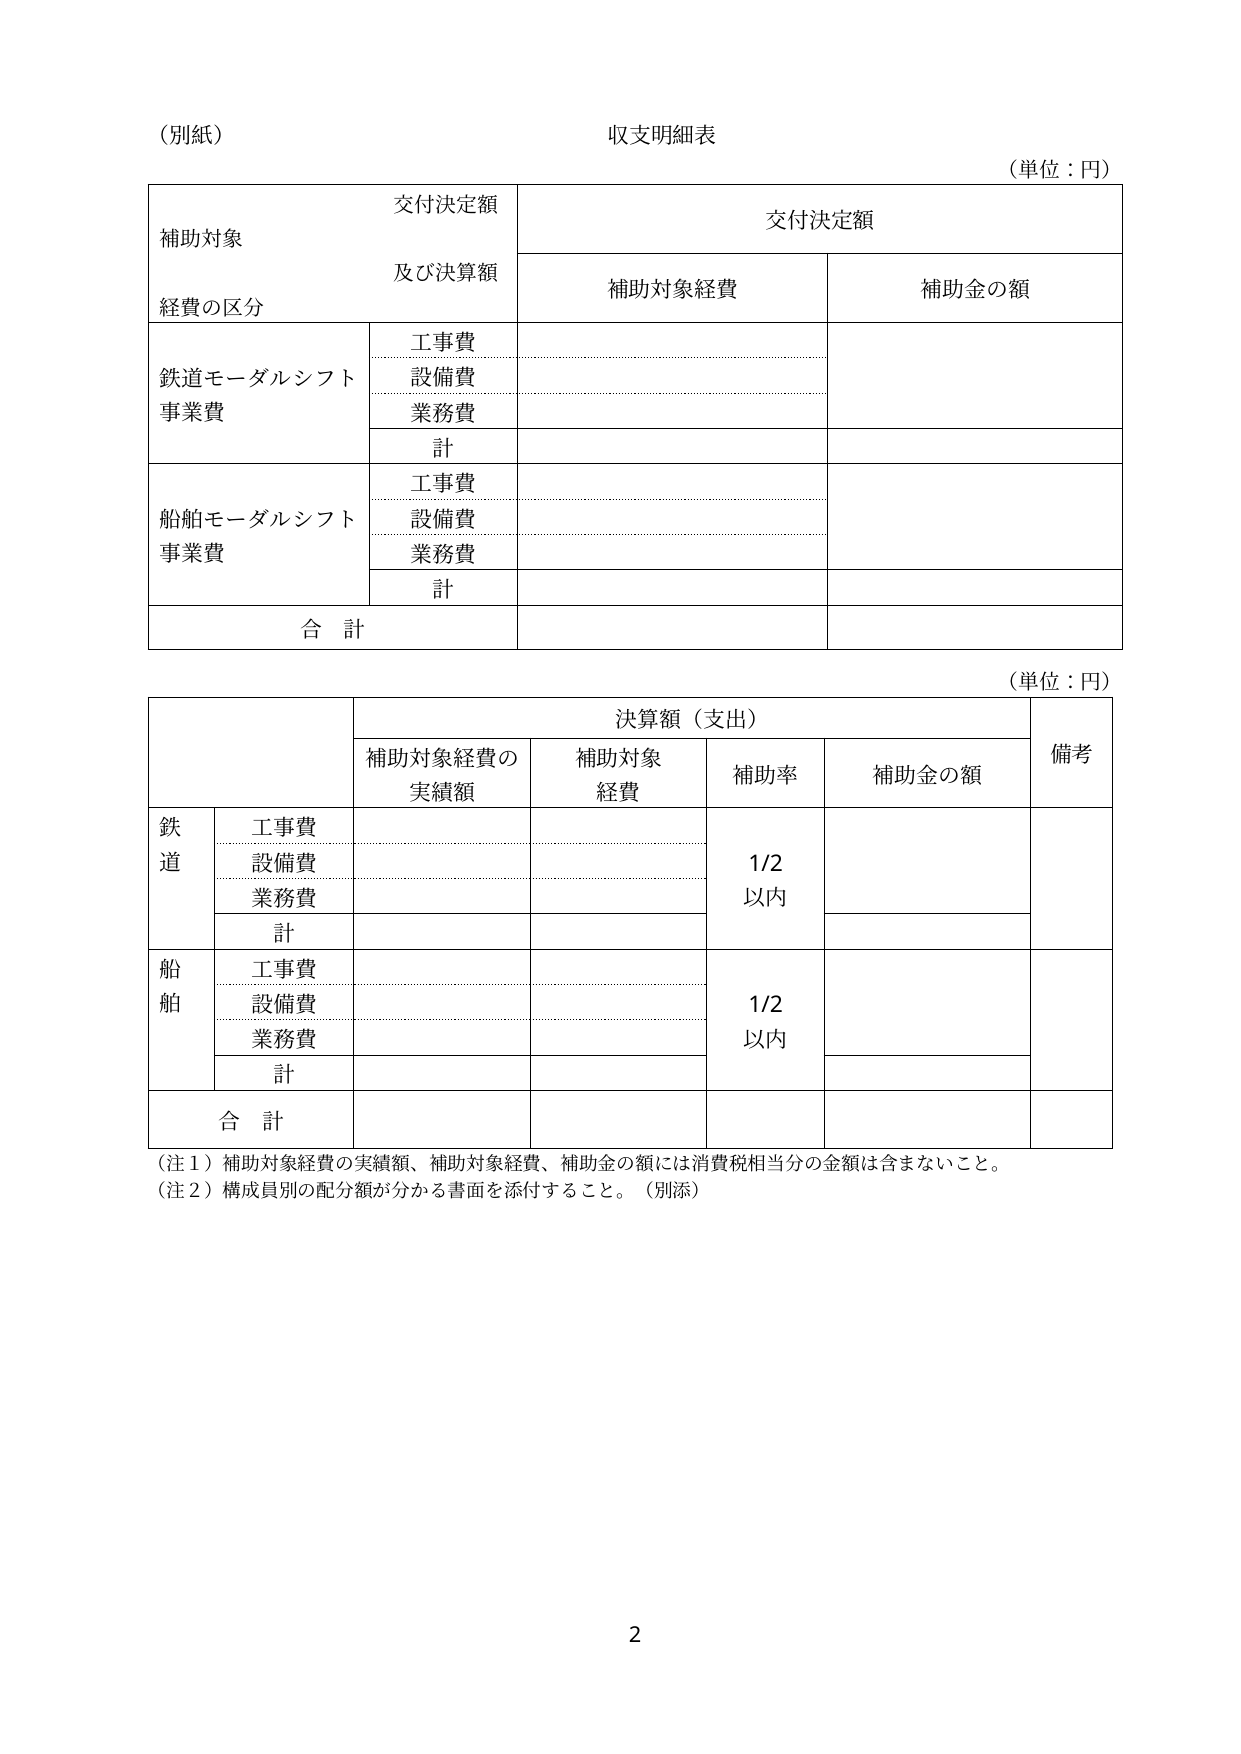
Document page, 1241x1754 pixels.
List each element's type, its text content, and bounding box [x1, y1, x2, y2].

table_cell 補助対象経費 [518, 254, 827, 322]
table_cell [825, 914, 1030, 948]
table_cell [531, 984, 706, 1019]
table_cell [825, 808, 1030, 913]
table_cell 業務費 [215, 878, 353, 913]
table_cell [828, 323, 1122, 428]
table_cell 設備費 [370, 499, 517, 534]
table_cell [531, 1019, 706, 1054]
table_cell 合 計 [149, 1091, 353, 1148]
table_cell 1/2 以内 [707, 950, 824, 1090]
table_cell [354, 878, 530, 913]
table_cell 船舶 [149, 950, 214, 1090]
table_cell [1031, 808, 1112, 948]
table_cell [825, 1056, 1030, 1090]
table_header [149, 698, 353, 807]
table_cell [828, 464, 1122, 569]
table_cell 鉄道モーダルシフト事業費 [149, 323, 369, 463]
table_cell [518, 499, 827, 534]
table_cell 計 [215, 1056, 353, 1090]
table_cell [354, 950, 530, 984]
table_cell [1031, 1091, 1112, 1148]
table_cell [518, 429, 827, 463]
table_cell 工事費 [370, 323, 517, 357]
table_cell [531, 950, 706, 984]
table_cell 合 計 [149, 606, 517, 649]
table_header 備考 [1031, 698, 1112, 807]
table_header 交付決定額 [518, 185, 1122, 252]
text （注１）補助対象経費の実績額、補助対象経費、補助金の額には消費税相当分の金額は含まないこと。 [148, 1149, 1122, 1176]
table_cell [354, 843, 530, 878]
table_cell [1031, 950, 1112, 1090]
table_cell 工事費 [215, 808, 353, 843]
table_cell 工事費 [370, 464, 517, 498]
table_header 決算額（支出） [354, 698, 1030, 738]
table_cell [518, 464, 827, 498]
table_cell 1/2 以内 [707, 808, 824, 948]
table_cell [707, 1091, 824, 1148]
table_cell 業務費 [370, 393, 517, 428]
table_cell 計 [370, 570, 517, 604]
table_cell 補助対象経費の 実績額 [354, 739, 530, 807]
table_cell 計 [370, 429, 517, 463]
table_cell [518, 393, 827, 428]
table_cell [354, 808, 530, 843]
table_cell [531, 878, 706, 913]
table_cell [354, 1019, 530, 1054]
table_cell 船舶モーダルシフト事業費 [149, 464, 369, 604]
table_cell 設備費 [215, 984, 353, 1019]
table_cell [531, 914, 706, 948]
table_cell [531, 808, 706, 843]
table_cell 補助金の額 [825, 739, 1030, 807]
table_cell 業務費 [370, 534, 517, 569]
table_cell 設備費 [215, 843, 353, 878]
table_cell 補助率 [707, 739, 824, 807]
table_cell [354, 1091, 530, 1148]
table_cell [828, 570, 1122, 604]
table_cell [518, 606, 827, 649]
text （別紙） 収支明細表 [148, 118, 1122, 149]
table_cell [531, 1056, 706, 1090]
text （単位：円） [148, 662, 1122, 697]
text （単位：円） [148, 149, 1122, 184]
table_cell [531, 843, 706, 878]
table_header 交付決定額 補助対象 及び決算額 経費の区分 [149, 185, 517, 322]
table_cell [518, 323, 827, 357]
table_cell [354, 914, 530, 948]
table_cell [354, 1056, 530, 1090]
table_cell [828, 606, 1122, 649]
table_cell [518, 570, 827, 604]
table_cell [825, 950, 1030, 1054]
table_cell [354, 984, 530, 1019]
table_cell [828, 429, 1122, 463]
table_cell 補助金の額 [828, 254, 1122, 322]
table_cell 業務費 [215, 1019, 353, 1054]
table_cell 補助対象 経費 [531, 739, 706, 807]
table_cell [825, 1091, 1030, 1148]
table_cell [518, 357, 827, 393]
table_cell 設備費 [370, 357, 517, 393]
table_cell 工事費 [215, 950, 353, 984]
table_cell 計 [215, 914, 353, 948]
table_cell [531, 1091, 706, 1148]
text （注２）構成員別の配分額が分かる書面を添付すること。（別添） [148, 1176, 1122, 1203]
table_cell [518, 534, 827, 569]
table_cell 鉄道 [149, 808, 214, 948]
